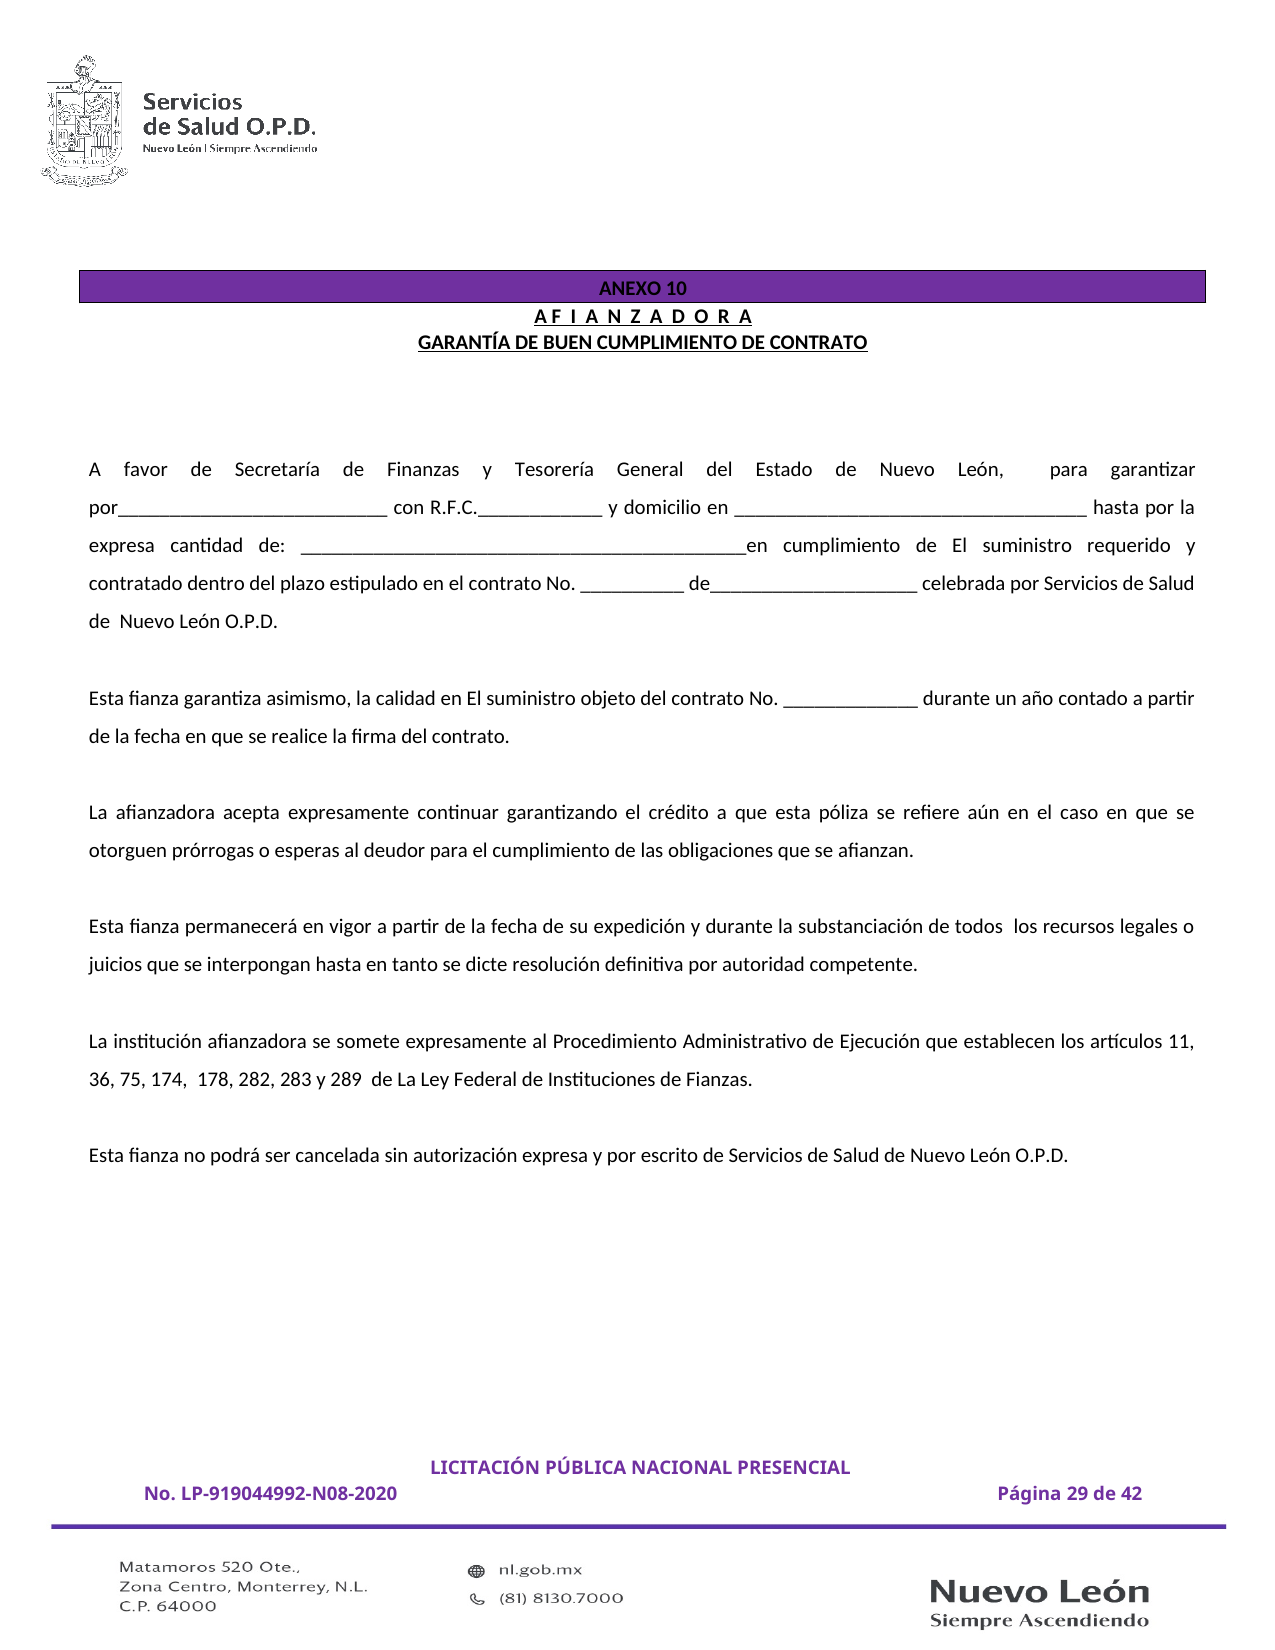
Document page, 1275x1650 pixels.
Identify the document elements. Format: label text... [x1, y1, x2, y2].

text A F I A N Z A D O R A [89, 303, 1197, 329]
text Esta fianza no podrá ser cancelada sin autorización expresa y por escrito de Servicios de Salud de Nuevo León O.P.D. [89, 1142, 1197, 1168]
picture [5, 0, 352, 243]
text Esta fianza garantiza asimismo, la calidad en El suministro objeto del contrato No. _____________ durante un año contado a partir de la fecha en que se realice la firma del contrato. [89, 685, 1197, 748]
text La afianzadora acepta expresamente continuar garantizando el crédito a que esta póliza se refiere aún en el caso en que se otorguen prórrogas o esperas al deudor para el cumplimiento de las obligaciones que se afianzan. [89, 799, 1197, 863]
picture [46, 1519, 1227, 1637]
text La institución afianzadora se somete expresamente al Procedimiento Administrativo de Ejecución que establecen los artículos 11, 36, 75, 174, 178, 282, 283 y 289 de La Ley Federal de Instituciones de Fianzas. [89, 1028, 1197, 1091]
text GARANTÍA DE BUEN CUMPLIMIENTO DE CONTRATO [89, 329, 1197, 354]
text A favor de Secretaría de Finanzas y Tesorería General del Estado de Nuevo León, para garantizar por__________________________ con R.F.C.____________ y domicilio en __________________________________ hasta por la expresa cantidad de: ___________________________________________en cumplimiento de El suministro requerido y contratado dentro del plazo estipulado en el contrato No. __________ de____________________ celebrada por Servicios de Salud de Nuevo León O.P.D. [89, 456, 1197, 634]
text Esta fianza permanecerá en vigor a partir de la fecha de su expedición y durante la substanciación de todos los recursos legales o juicios que se interpongan hasta en tanto se dicte resolución definitiva por autoridad competente. [89, 913, 1197, 977]
text ANEXO 10 [80, 271, 1205, 302]
